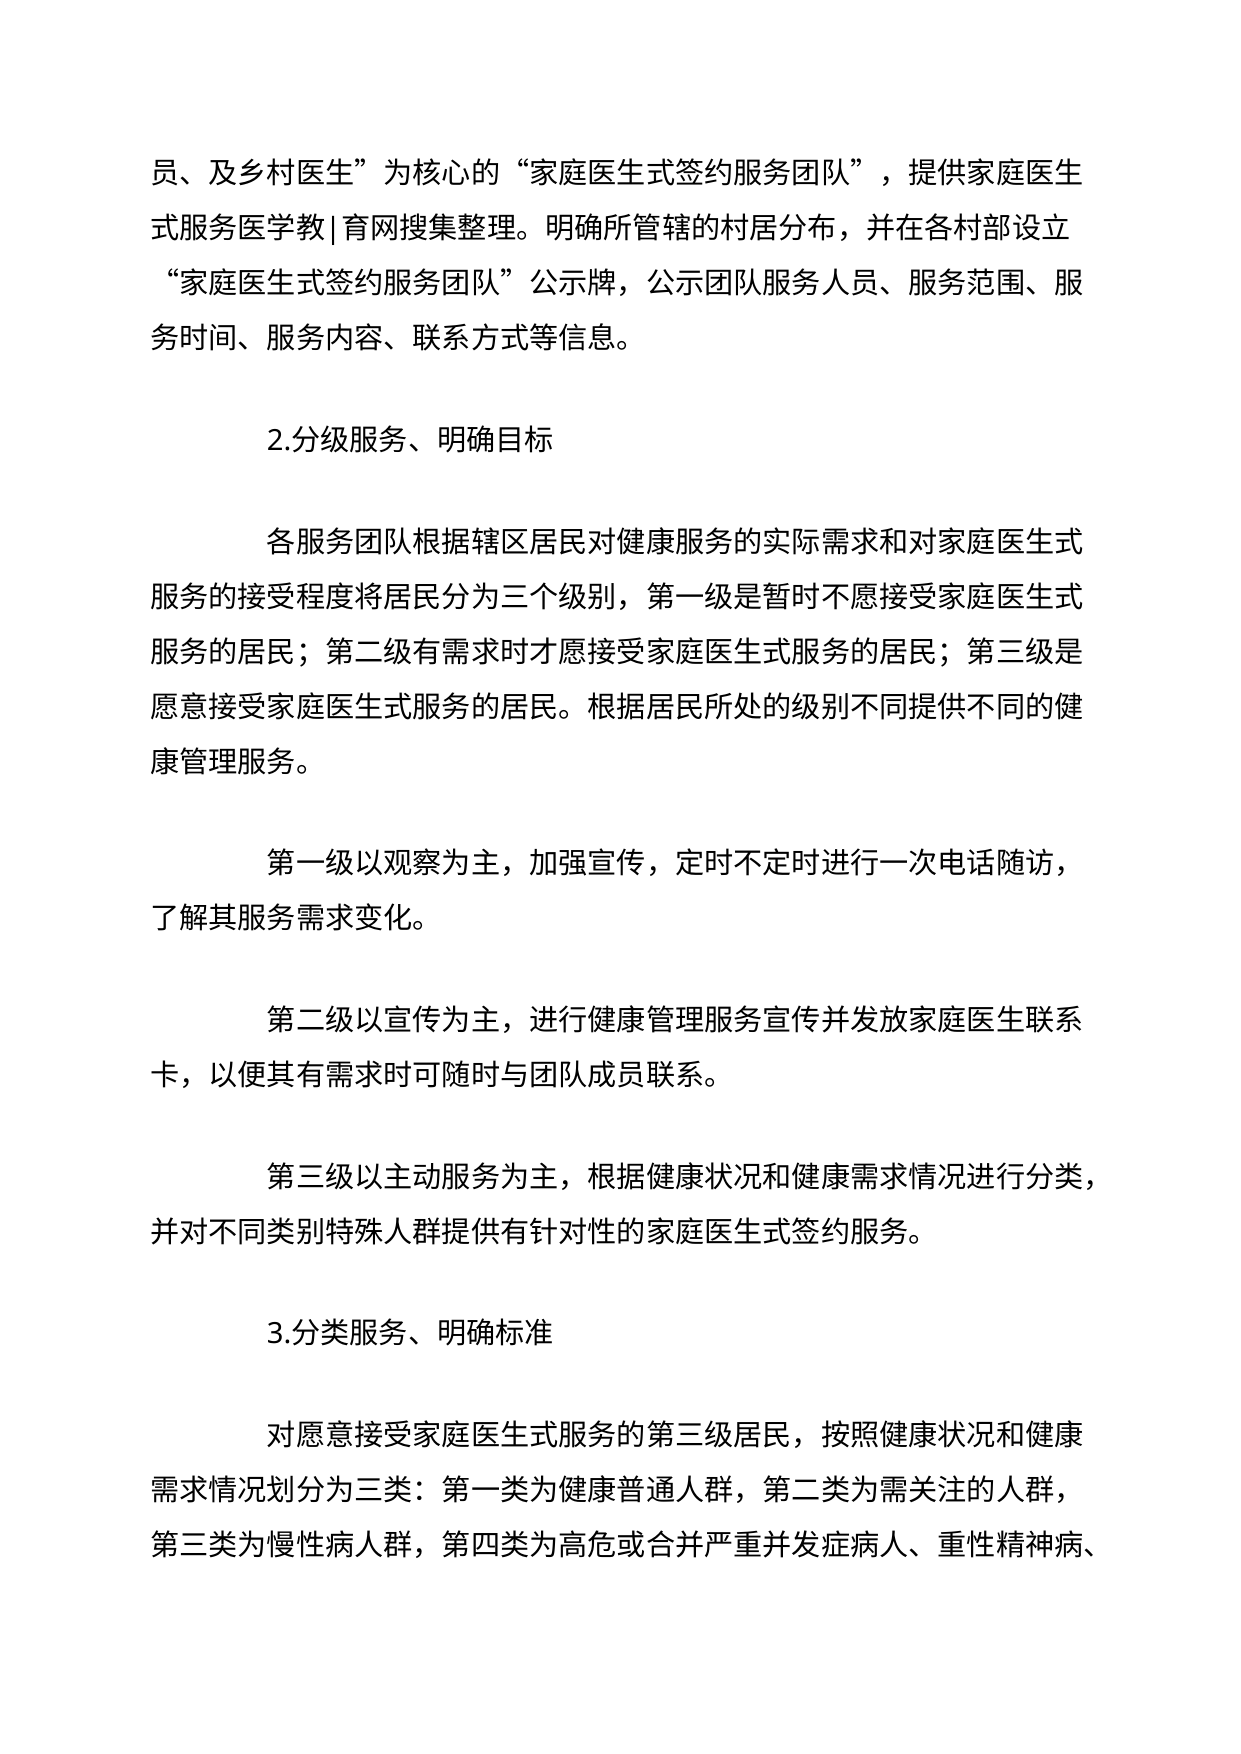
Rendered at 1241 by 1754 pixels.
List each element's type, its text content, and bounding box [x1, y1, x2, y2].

text 第三级以主动服务为主，根据健康状况和健康需求情况进行分类，并对不同类别特殊人群提供有针对性的家庭医生式签约服务。 [150, 1153, 1090, 1250]
text 第二级以宣传为主，进行健康管理服务宣传并发放家庭医生联系卡，以便其有需求时可随时与团队成员联系。 [150, 997, 1090, 1094]
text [150, 150, 1090, 357]
text 2.分级服务、明确目标 [150, 417, 1090, 459]
text 各服务团队根据辖区居民对健康服务的实际需求和对家庭医生式服务的接受程度将居民分为三个级别，第一级是暂时不愿接受家庭医生式服务的居民；第二级有需求时才愿接受家庭医生式服务的居民；第三级是愿意接受家庭医生式服务的居民。根据居民所处的级别不同提供不同的健康管理服务。 [150, 518, 1090, 780]
text 第一级以观察为主，加强宣传，定时不定时进行一次电话随访，了解其服务需求变化。 [150, 840, 1090, 937]
text 3.分类服务、明确标准 [150, 1310, 1090, 1352]
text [150, 1412, 1090, 1564]
